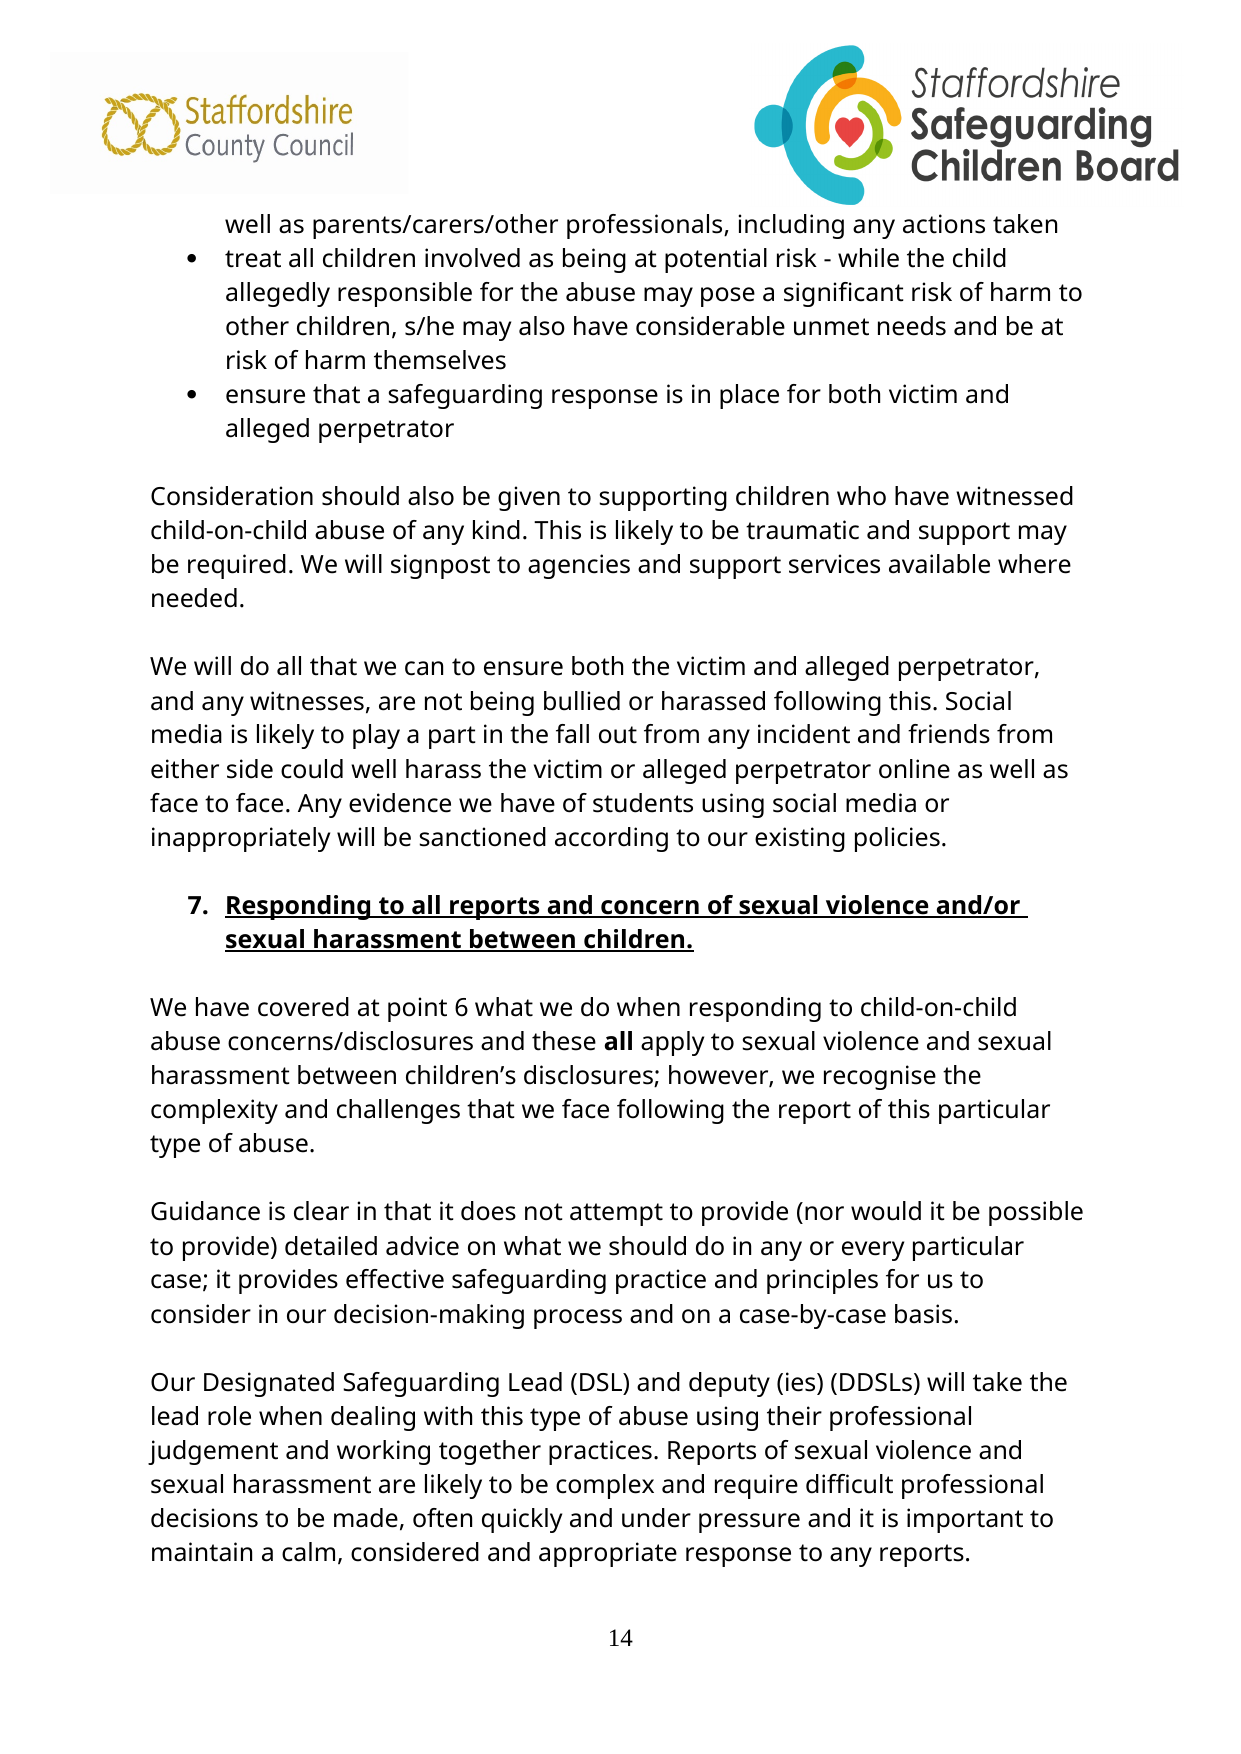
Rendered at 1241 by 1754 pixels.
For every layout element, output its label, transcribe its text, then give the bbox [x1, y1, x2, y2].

text Our Designated Safeguarding Lead (DSL) and deputy (ies) (DDSLs) will take the lead role when dealing with this type of abuse using their professional judgement and working together practices. Reports of sexual violence and sexual harassment are likely to be complex and require difficult professional decisions to be made, often quickly and under pressure and it is important to maintain a calm, considered and appropriate response to any reports. [150, 1364, 1090, 1569]
list treat all children involved as being at potential risk - while the child allegedly responsible for the abuse may pose a significant risk of harm to other children, s/he may also have considerable unmet needs and be at risk of harm themselves [187, 240, 1090, 377]
list Responding to all reports and concern of sexual violence and/or sexual harassment between children. [187, 887, 1090, 956]
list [187, 150, 1064, 240]
text We have covered at point 6 what we do when responding to child-on-child abuse concerns/disclosures and these all apply to sexual violence and sexual harassment between children’s disclosures; however, we recognise the complexity and challenges that we face following the report of this particular type of abuse. [150, 990, 1090, 1160]
text Guidance is clear in that it does not attempt to provide (nor would it be possible to provide) detailed advice on what we should do in any or every particular case; it provides effective safeguarding practice and principles for us to consider in our decision-making process and on a case-by-case basis. [150, 1194, 1090, 1330]
text We will do all that we can to ensure both the victim and alleged perpetrator, and any witnesses, are not being bullied or harassed following this. Social media is likely to play a part in the fall out from any incident and friends from either side could well harass the victim or alleged perpetrator online as well as face to face. Any evidence we have of students using social media or inappropriately will be sanctioned according to our existing policies. [150, 649, 1090, 853]
picture [50, 52, 409, 194]
picture [748, 43, 1185, 207]
text Consideration should also be given to supporting children who have witnessed child-on-child abuse of any kind. This is likely to be traumatic and support may be required. We will signpost to agencies and support services available where needed. [150, 479, 1090, 615]
list ensure that a safeguarding response is in place for both victim and alleged perpetrator [187, 377, 1064, 445]
